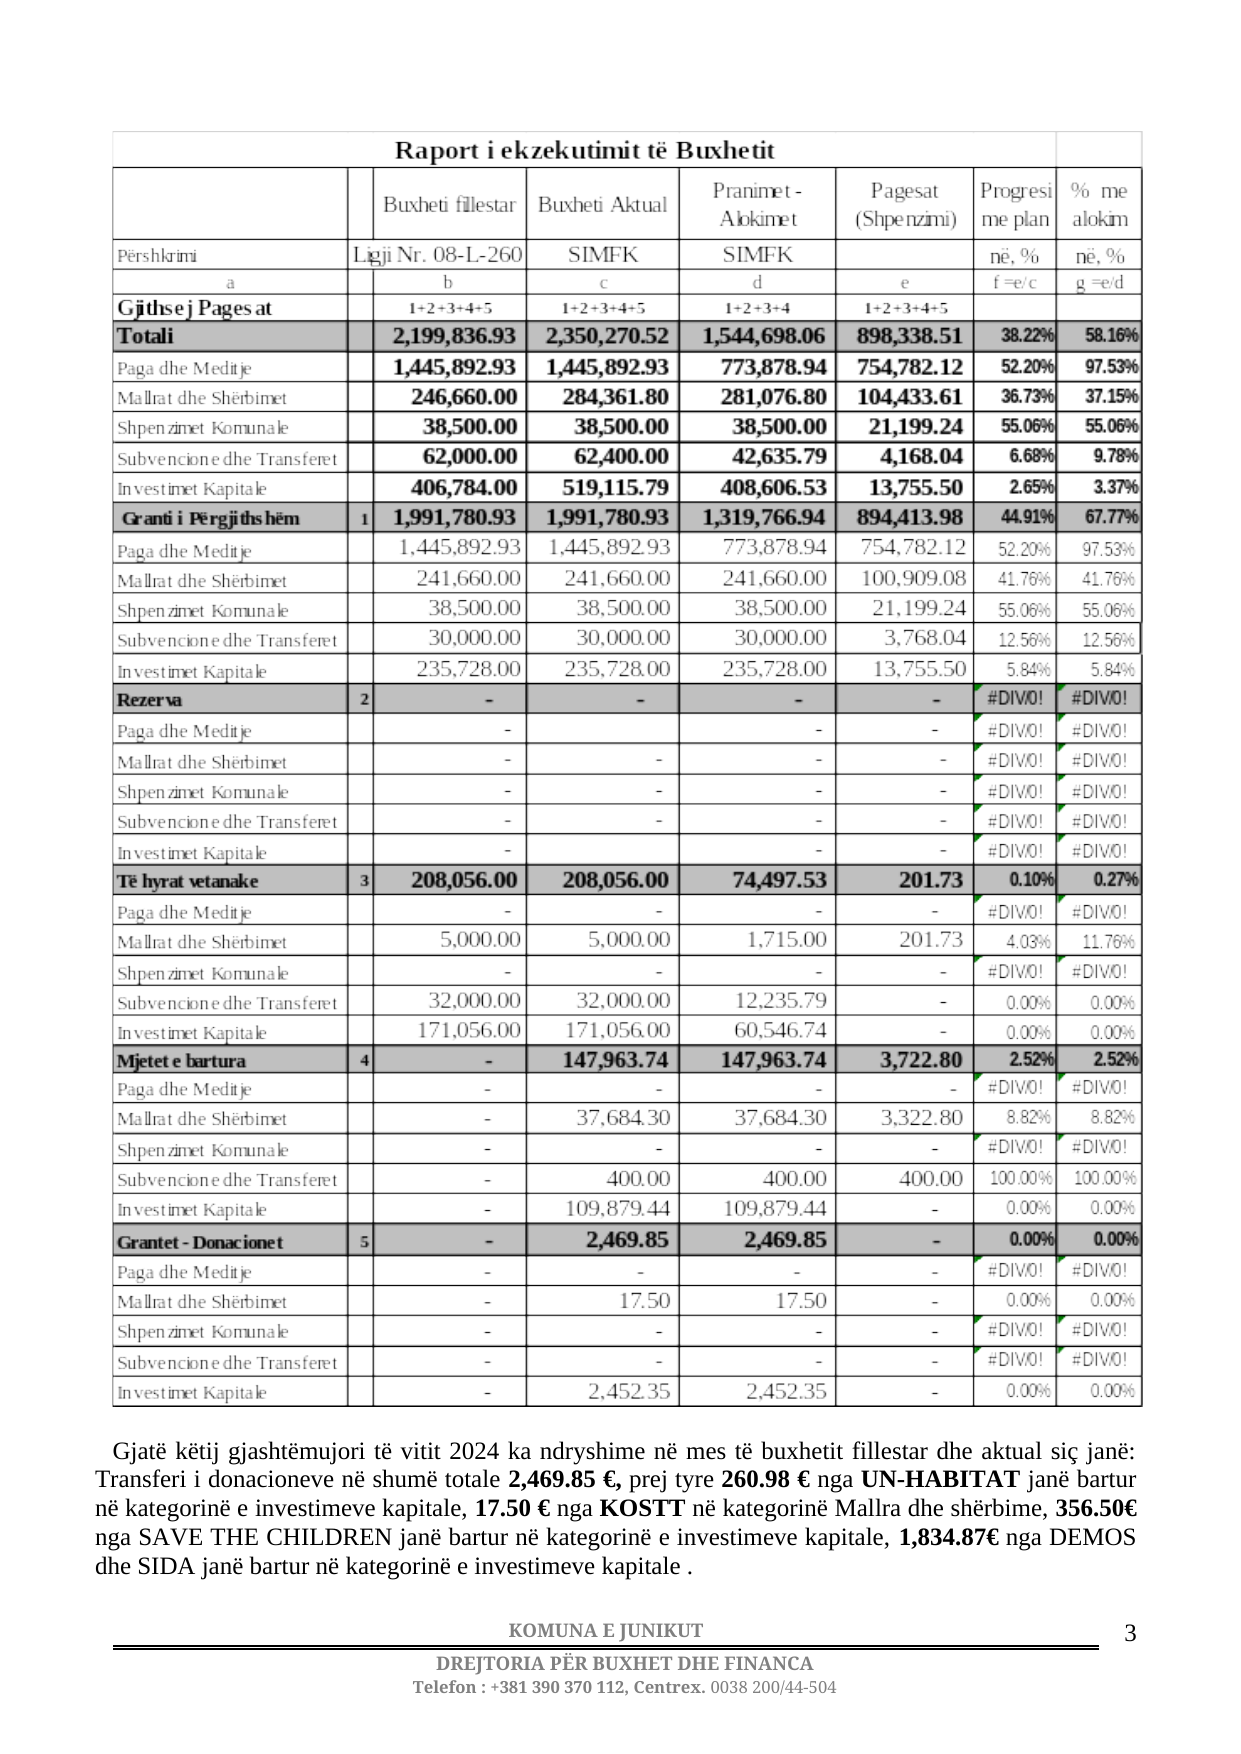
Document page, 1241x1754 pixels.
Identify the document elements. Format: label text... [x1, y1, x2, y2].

text Gjatë këtij gjashtëmujori të vitit 2024 ka ndryshime në mes të buxhetit fillestar dhe aktual siç janë: Transferi i donacioneve në shumë totale 2,469.85 €, prej tyre 260.98 € nga UN-HABITAT janë bartur në kategorinë e investimeve kapitale, 17.50 € nga KOSTT në kategorinë Mallra dhe shërbime, 356.50€ nga SAVE THE CHILDREN janë bartur në kategorinë e investimeve kapitale, 1,834.87€ nga DEMOS dhe SIDA janë bartur në kategorinë e investimeve kapitale . [95, 1436, 1137, 1579]
